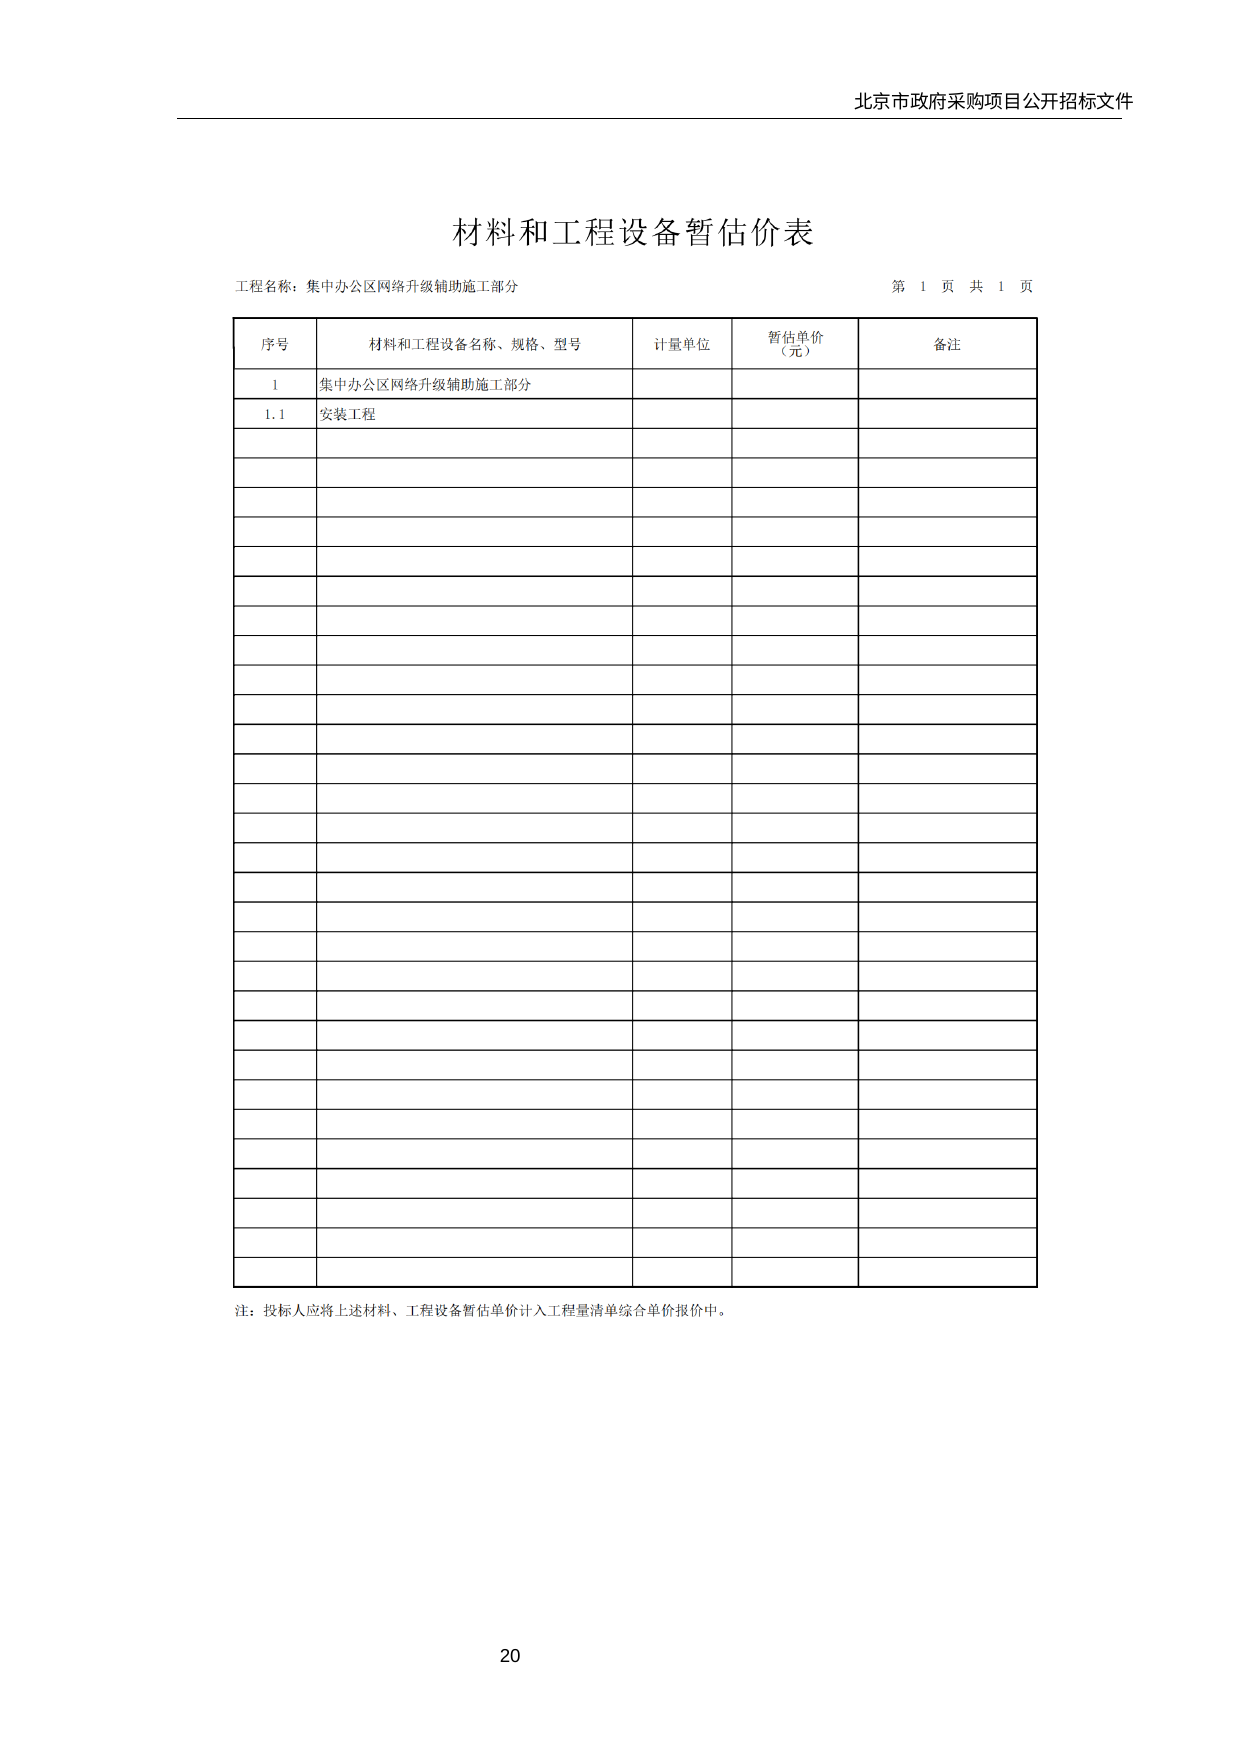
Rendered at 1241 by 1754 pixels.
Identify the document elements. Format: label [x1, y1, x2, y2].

picture [165, 119, 1110, 1453]
